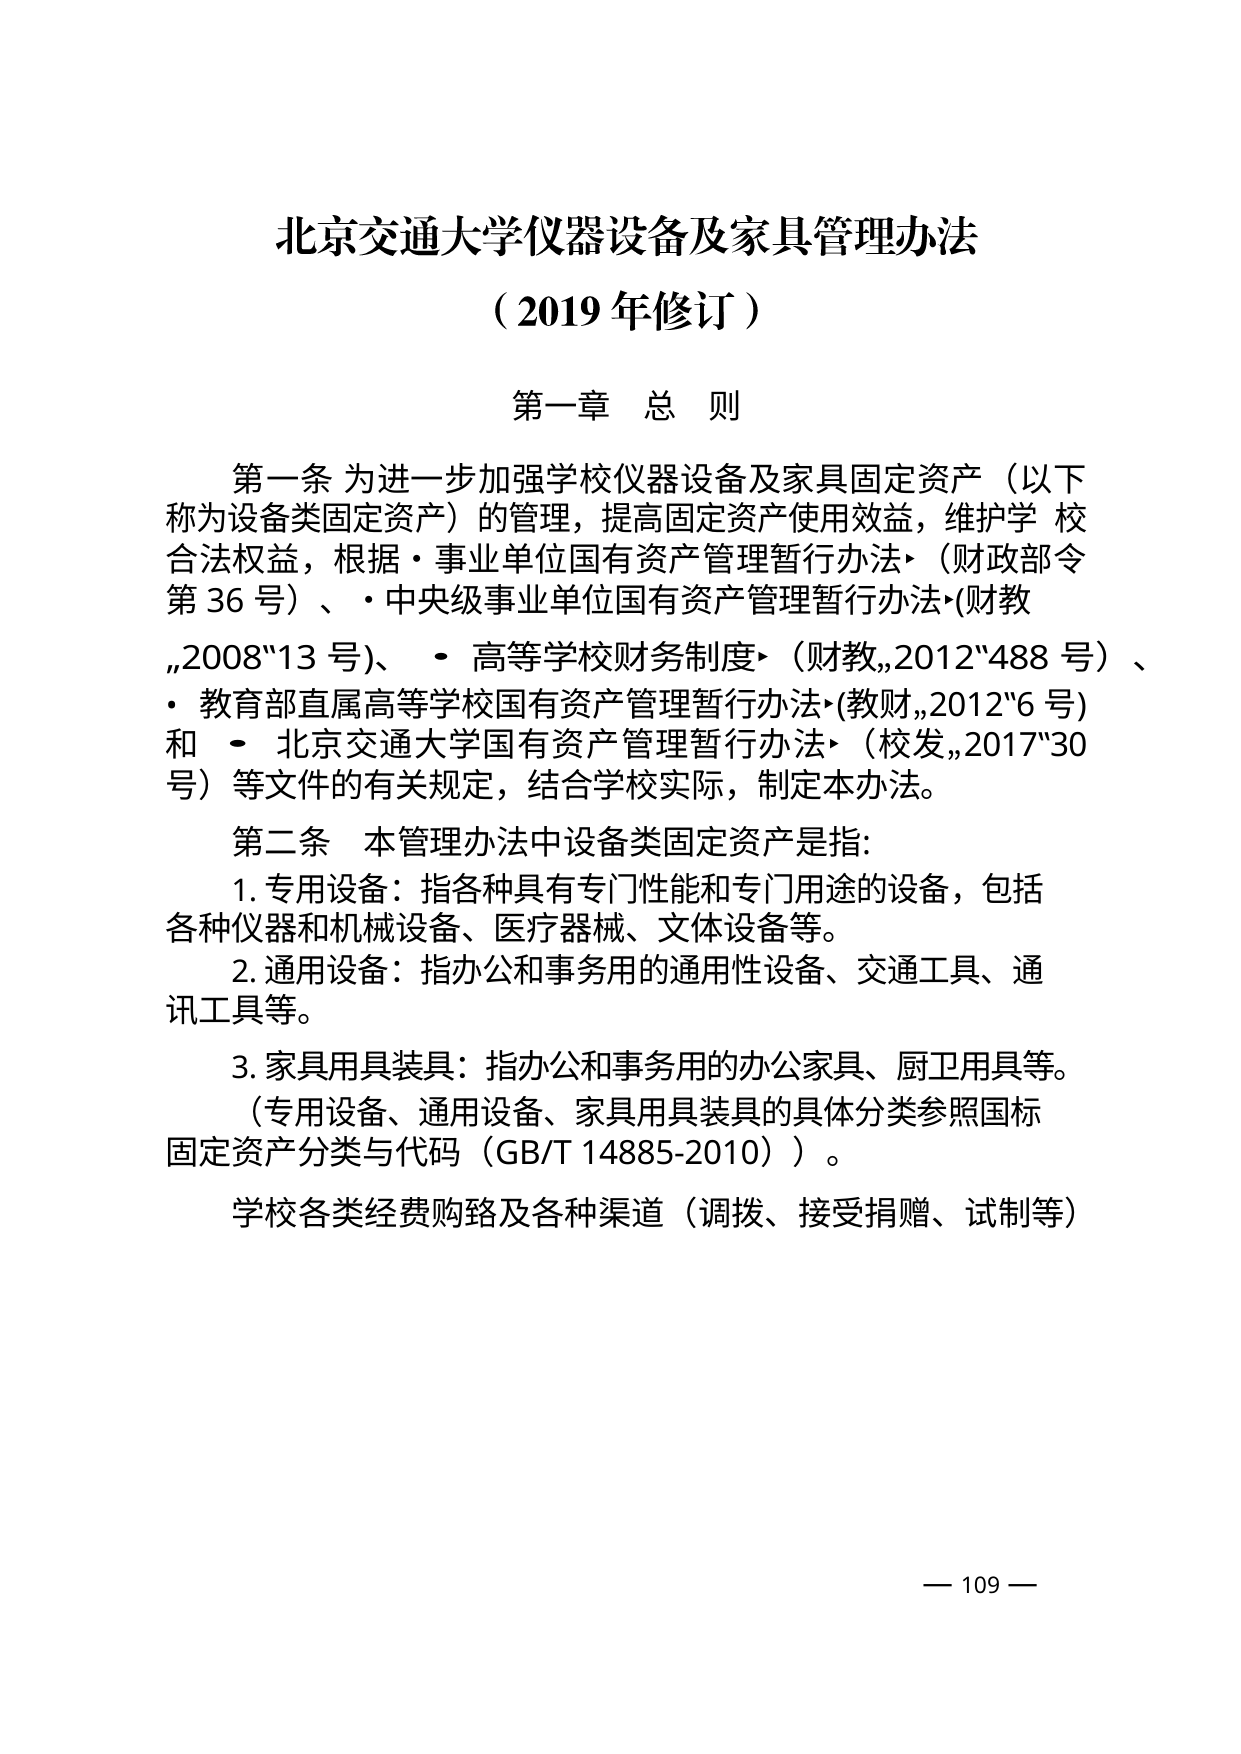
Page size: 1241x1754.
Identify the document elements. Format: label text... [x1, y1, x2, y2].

text 第二条 本管理办法中设备类固定资产是指: [231, 807, 1176, 866]
list 专用设备：指各种具有专门性能和专门用途的设备，包括 各种仪器和机械设备、医疗器械、文体设备等。 [166, 868, 1087, 950]
picture [275, 212, 1019, 263]
list 通用设备：指办公和事务用的通用性设备、交通工具、通 讯工具等。 [166, 950, 1087, 1032]
text 第一条 为进一步加强学校仪器设备及家具固定资产（以下称为设备类固定资产）的管理，提高固定资产使用效益，维护学 校合法权益，根据•事业单位国有资产管理暂行办法‣（财政部令第 36 号）、•中央级事业单位国有资产管理暂行办法‣(财教 [166, 458, 1087, 622]
picture [476, 287, 817, 338]
text „2008‟13 号)、•高等学校财务制度‣（财教„2012‟488 号）、 [166, 622, 1176, 682]
list 教育部直属高等学校国有资产管理暂行办法‣(教财„2012‟6 号)和•北京交通大学国有资产管理暂行办法‣（校发„2017‟30 号）等文件的有关规定，结合学校实际，制定本办法。 [166, 684, 1087, 807]
text （专用设备、通用设备、家具用具装具的具体分类参照国标 固定资产分类与代码（GB/T 14885-2010））。 [166, 1092, 1087, 1174]
text 学校各类经费购臵及各种渠道（调拨、接受捐赠、试制等） [231, 1174, 1176, 1238]
text 第一章 总 则 [77, 371, 1176, 431]
list 家具用具装具：指办公和事务用的办公家具、厨卫用具等。 [231, 1032, 1176, 1090]
